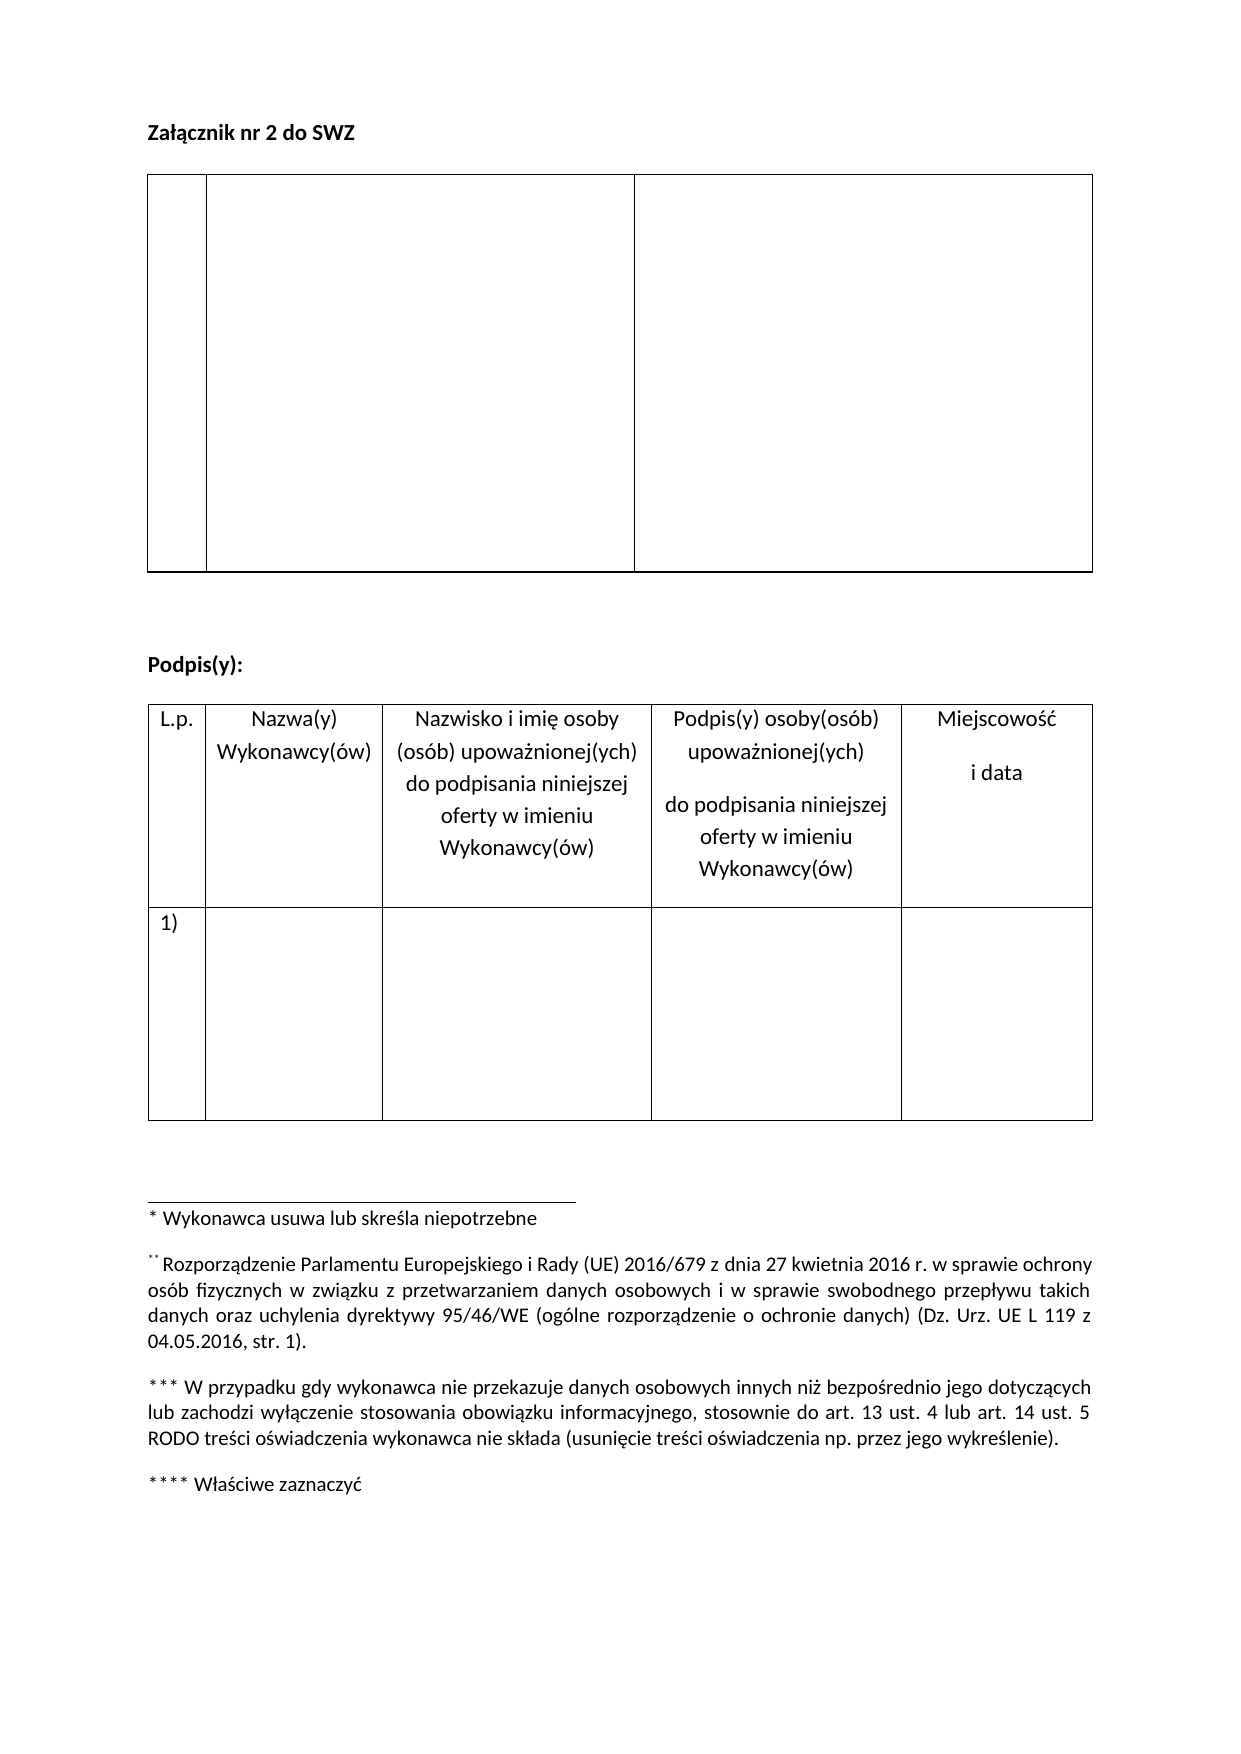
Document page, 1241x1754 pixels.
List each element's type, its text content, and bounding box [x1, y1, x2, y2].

table_header Nazwisko i imię osoby (osób) upoważnionej(ych) do podpisania niniejszej oferty w imieniu Wykonawcy(ów) [383, 705, 651, 907]
table_cell [652, 908, 901, 1120]
table_cell [206, 908, 382, 1120]
table_header Podpis(y) osoby(osób) upoważnionej(ych) do podpisania niniejszej oferty w imieniu Wykonawcy(ów) [652, 705, 901, 907]
table_cell [902, 908, 1092, 1120]
text **** Właściwe zaznaczyć [148, 1471, 1092, 1497]
table_header Miejscowość i data [902, 705, 1092, 907]
text ** Rozporządzenie Parlamentu Europejskiego i Rady (UE) 2016/679 z dnia 27 kwietnia 2016 r. w sprawie ochrony osób fizycznych w związku z przetwarzaniem danych osobowych i w sprawie swobodnego przepływu takich danych oraz uchylenia dyrektywy 95/46/WE (ogólne rozporządzenie o ochronie danych) (Dz. Urz. UE L 119 z 04.05.2016, str. 1). [148, 1252, 1092, 1353]
table_header L.p. [149, 705, 205, 907]
text Podpis(y): [148, 651, 1092, 678]
text *** W przypadku gdy wykonawca nie przekazuje danych osobowych innych niż bezpośrednio jego dotyczących lub zachodzi wyłączenie stosowania obowiązku informacyjnego, stosownie do art. 13 ust. 4 lub art. 14 ust. 5 RODO treści oświadczenia wykonawca nie składa (usunięcie treści oświadczenia np. przez jego wykreślenie). [148, 1374, 1092, 1450]
table_cell [635, 175, 1092, 571]
table_header Nazwa(y) Wykonawcy(ów) [206, 705, 382, 907]
table_cell [148, 175, 206, 571]
table_cell 1) [149, 908, 205, 1120]
table_cell [207, 175, 634, 571]
table_cell [383, 908, 651, 1120]
text * Wykonawca usuwa lub skreśla niepotrzebne [148, 1203, 576, 1231]
